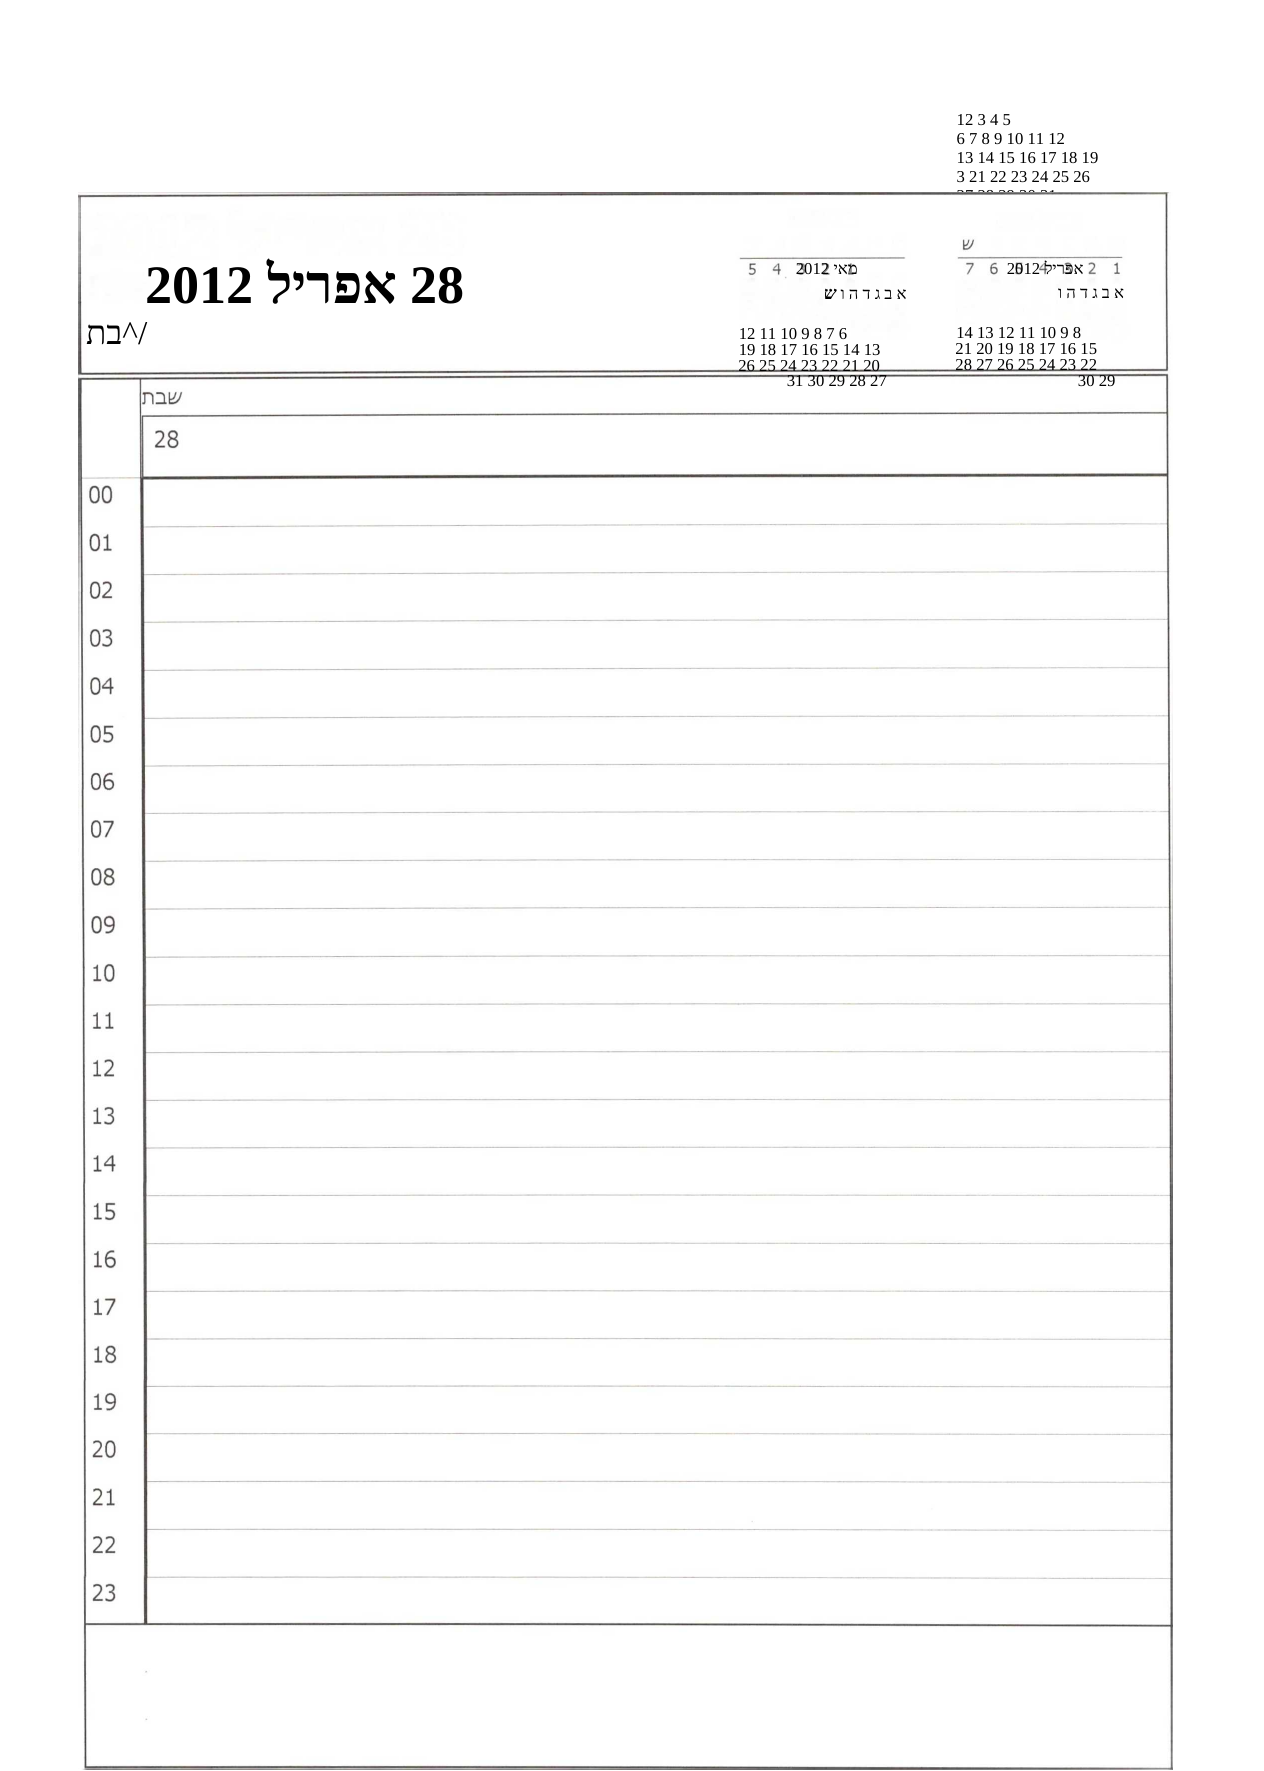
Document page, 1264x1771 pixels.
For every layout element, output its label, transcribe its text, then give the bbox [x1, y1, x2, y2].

text 28 27 26 25 24 23 22 [955, 356, 1124, 374]
text 28 אפריל 2012 [86, 255, 465, 315]
picture [78, 192, 1173, 1770]
text 31 30 29 28 27 [787, 372, 907, 391]
text 14 13 12 11 10 9 8 [956, 324, 1123, 340]
text א ב ג ד ה ו [992, 283, 1124, 302]
text 21 20 19 18 17 16 15 [955, 340, 1124, 356]
text 26 25 24 23 22 21 20 [738, 356, 907, 375]
text 19 18 17 16 15 14 13 [738, 341, 907, 356]
text א ב ג ד ה ו ש [743, 284, 907, 303]
text מאי 2012 [788, 260, 858, 278]
text 12 11 10 9 8 7 6 [738, 324, 906, 341]
text 30 29 [1078, 371, 1124, 390]
text אפריל 2012 [996, 260, 1083, 278]
text /^בת [86, 315, 465, 352]
